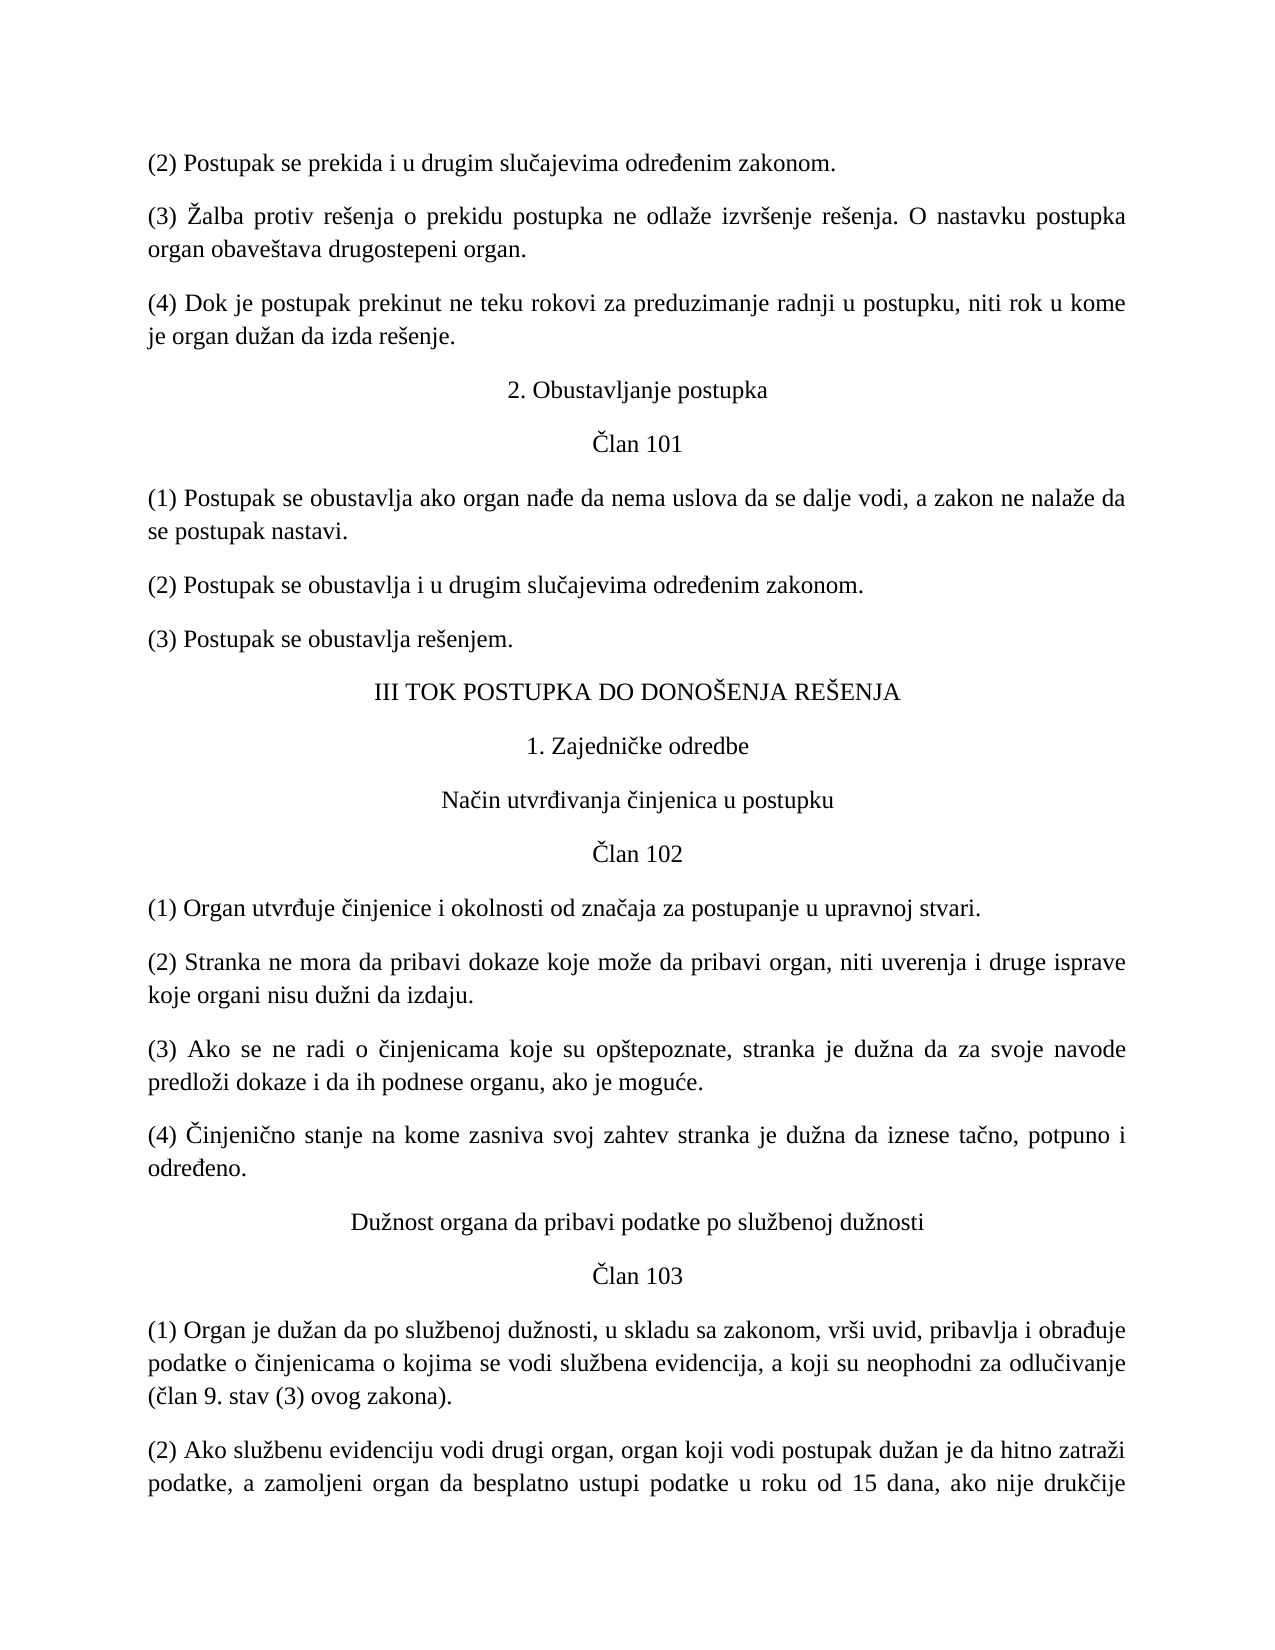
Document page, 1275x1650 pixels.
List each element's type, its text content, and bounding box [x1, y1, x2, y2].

text 1. Zajedničke odredbe [148, 731, 1127, 760]
text (2) Postupak se prekida i u drugim slučajevima određenim zakonom. [148, 148, 1127, 176]
text 2. Obustavljanje postupka [148, 375, 1127, 404]
text Dužnost organa da pribavi podatke po službenoj dužnosti [148, 1207, 1127, 1236]
text (4) Činjenično stanje na kome zasniva svoj zahtev stranka je dužna da iznese tačno, potpuno i određeno. [148, 1121, 1127, 1182]
text (1) Organ utvrđuje činjenice i okolnosti od značaja za postupanje u upravnoj stvari. [148, 893, 1127, 922]
text Član 103 [148, 1261, 1127, 1290]
text (1) Postupak se obustavlja ako organ nađe da nema uslova da se dalje vodi, a zakon ne nalaže da se postupak nastavi. [148, 483, 1127, 545]
text (3) Ako se ne radi o činjenicama koje su opštepoznate, stranka je dužna da za svoje navode predloži dokaze i da ih podnese organu, ako je moguće. [148, 1034, 1127, 1095]
text Član 101 [148, 429, 1127, 458]
text (3) Postupak se obustavlja rešenjem. [148, 624, 1127, 652]
text (2) Postupak se obustavlja i u drugim slučajevima određenim zakonom. [148, 570, 1127, 598]
text Način utvrđivanja činjenica u postupku [148, 785, 1127, 814]
text (4) Dok je postupak prekinut ne teku rokovi za preduzimanje radnji u postupku, niti rok u kome je organ dužan da izda rešenje. [148, 288, 1127, 350]
text (2) Stranka ne mora da pribavi dokaze koje može da pribavi organ, niti uverenja i druge isprave koje organi nisu dužni da izdaju. [148, 947, 1127, 1008]
text (3) Žalba protiv rešenja o prekidu postupka ne odlaže izvršenje rešenja. O nastavku postupka organ obaveštava drugostepeni organ. [148, 201, 1127, 263]
text (1) Organ je dužan da po službenoj dužnosti, u skladu sa zakonom, vrši uvid, pribavlja i obrađuje podatke o činjenicama o kojima se vodi službena evidencija, a koji su neophodni za odlučivanje (član 9. stav (3) ovog zakona). [148, 1315, 1127, 1410]
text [148, 1435, 1127, 1497]
text III TOK POSTUPKA DO DONOŠENJA REŠENJA [148, 677, 1127, 706]
text Član 102 [148, 839, 1127, 868]
